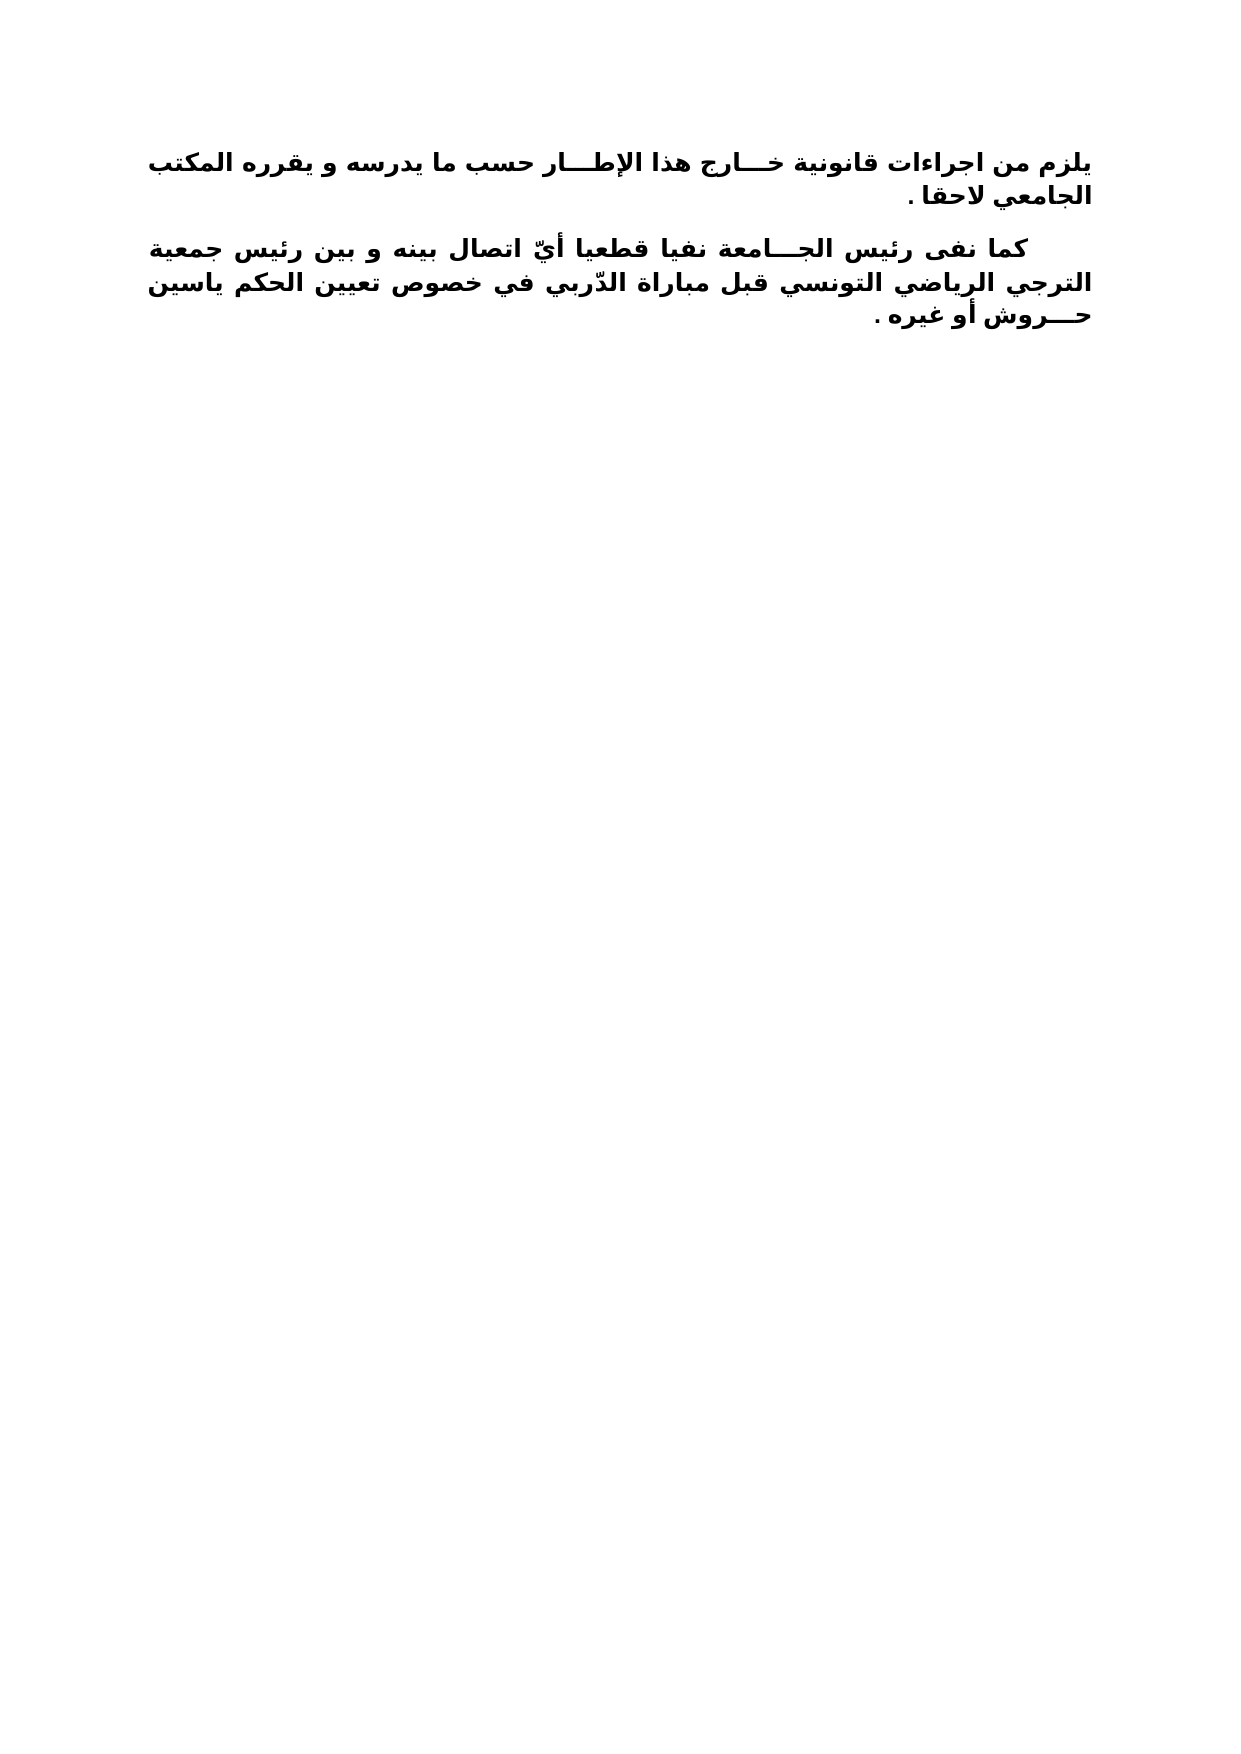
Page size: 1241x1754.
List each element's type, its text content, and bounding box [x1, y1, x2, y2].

text كما نفى رئيس الجـــامعة نفيا قطعيا أيّ اتصال بينه و بين رئيس جمعية الترجي الرياضي التونسي قبل مباراة الدّربي في خصوص تعيين الحكم ياسين حـــروش أو غيره . [148, 234, 1093, 329]
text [148, 148, 1093, 209]
